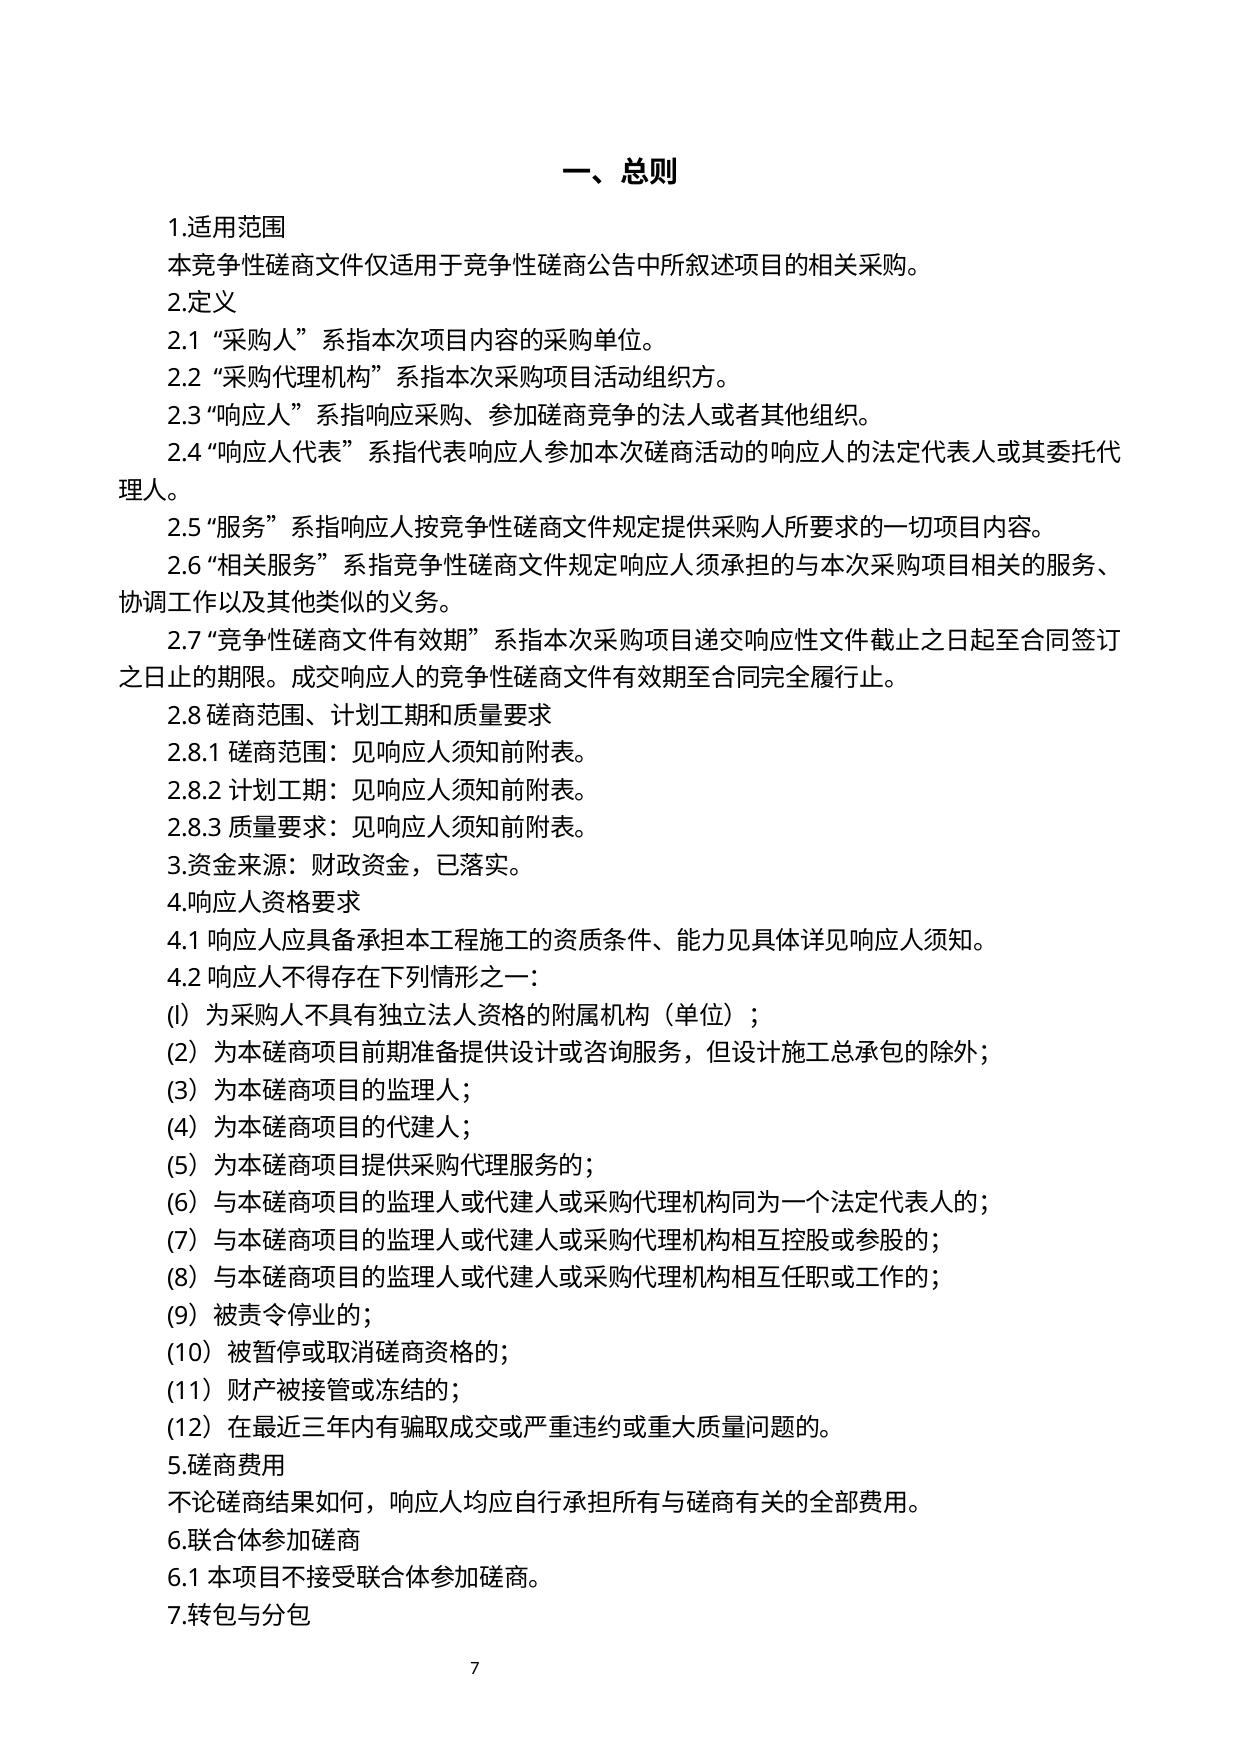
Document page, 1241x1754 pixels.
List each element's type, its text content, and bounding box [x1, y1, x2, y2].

text (6）与本磋商项目的监理人或代建人或采购代理机构同为一个法定代表人的； [118, 1182, 1122, 1220]
text 6.1 本项目不接受联合体参加磋商。 [118, 1557, 1122, 1595]
text (12）在最近三年内有骗取成交或严重违约或重大质量问题的。 [118, 1407, 1122, 1445]
text (2）为本磋商项目前期准备提供设计或咨询服务，但设计施工总承包的除外； [118, 1032, 1122, 1070]
text (9）被责令停业的； [118, 1295, 1122, 1332]
text 2.8.3 质量要求：见响应人须知前附表。 [118, 807, 1122, 845]
text 2.1 “采购人”系指本次项目内容的采购单位。 [118, 320, 1122, 357]
text 5.磋商费用 [118, 1445, 1122, 1482]
text 2.6 “相关服务”系指竞争性磋商文件规定响应人须承担的与本次采购项目相关的服务、协调工作以及其他类似的义务。 [118, 545, 1122, 620]
text 2.8.2 计划工期：见响应人须知前附表。 [118, 770, 1122, 807]
text (3）为本磋商项目的监理人； [118, 1070, 1122, 1107]
text (l）为采购人不具有独立法人资格的附属机构（单位）； [118, 995, 1122, 1032]
text 本竞争性磋商文件仅适用于竞争性磋商公告中所叙述项目的相关采购。 [118, 245, 1122, 282]
text 4.1 响应人应具备承担本工程施工的资质条件、能力见具体详见响应人须知。 [118, 920, 1122, 957]
text 2.7 “竞争性磋商文件有效期”系指本次采购项目递交响应性文件截止之日起至合同签订之日止的期限。成交响应人的竞争性磋商文件有效期至合同完全履行止。 [118, 620, 1122, 695]
text 3.资金来源：财政资金，已落实。 [118, 845, 1122, 882]
text 4.2 响应人不得存在下列情形之一： [118, 957, 1122, 995]
text 6.联合体参加磋商 [118, 1520, 1122, 1557]
text 不论磋商结果如何，响应人均应自行承担所有与磋商有关的全部费用。 [118, 1482, 1122, 1520]
text 一、总则 [118, 132, 1122, 207]
text 2.3 “响应人”系指响应采购、参加磋商竞争的法人或者其他组织。 [118, 395, 1122, 432]
text 4.响应人资格要求 [118, 882, 1122, 920]
text (8）与本磋商项目的监理人或代建人或采购代理机构相互任职或工作的； [118, 1257, 1122, 1295]
text 2.定义 [118, 282, 1122, 320]
text 2.8.1 磋商范围：见响应人须知前附表。 [118, 732, 1122, 770]
text 2.4 “响应人代表”系指代表响应人参加本次磋商活动的响应人的法定代表人或其委托代理人。 [118, 432, 1122, 507]
text (11）财产被接管或冻结的； [118, 1370, 1122, 1407]
text 2.2 “采购代理机构”系指本次采购项目活动组织方。 [118, 357, 1122, 395]
text 2.8磋商范围、计划工期和质量要求 [118, 695, 1122, 732]
text (5）为本磋商项目提供采购代理服务的； [118, 1145, 1122, 1182]
text (4）为本磋商项目的代建人； [118, 1107, 1122, 1145]
text 2.5 “服务”系指响应人按竞争性磋商文件规定提供采购人所要求的一切项目内容。 [118, 507, 1122, 545]
text 1.适用范围 [118, 207, 1122, 245]
text (10）被暂停或取消磋商资格的； [118, 1332, 1122, 1370]
text (7）与本磋商项目的监理人或代建人或采购代理机构相互控股或参股的； [118, 1220, 1122, 1257]
text 7.转包与分包 [118, 1595, 1122, 1632]
